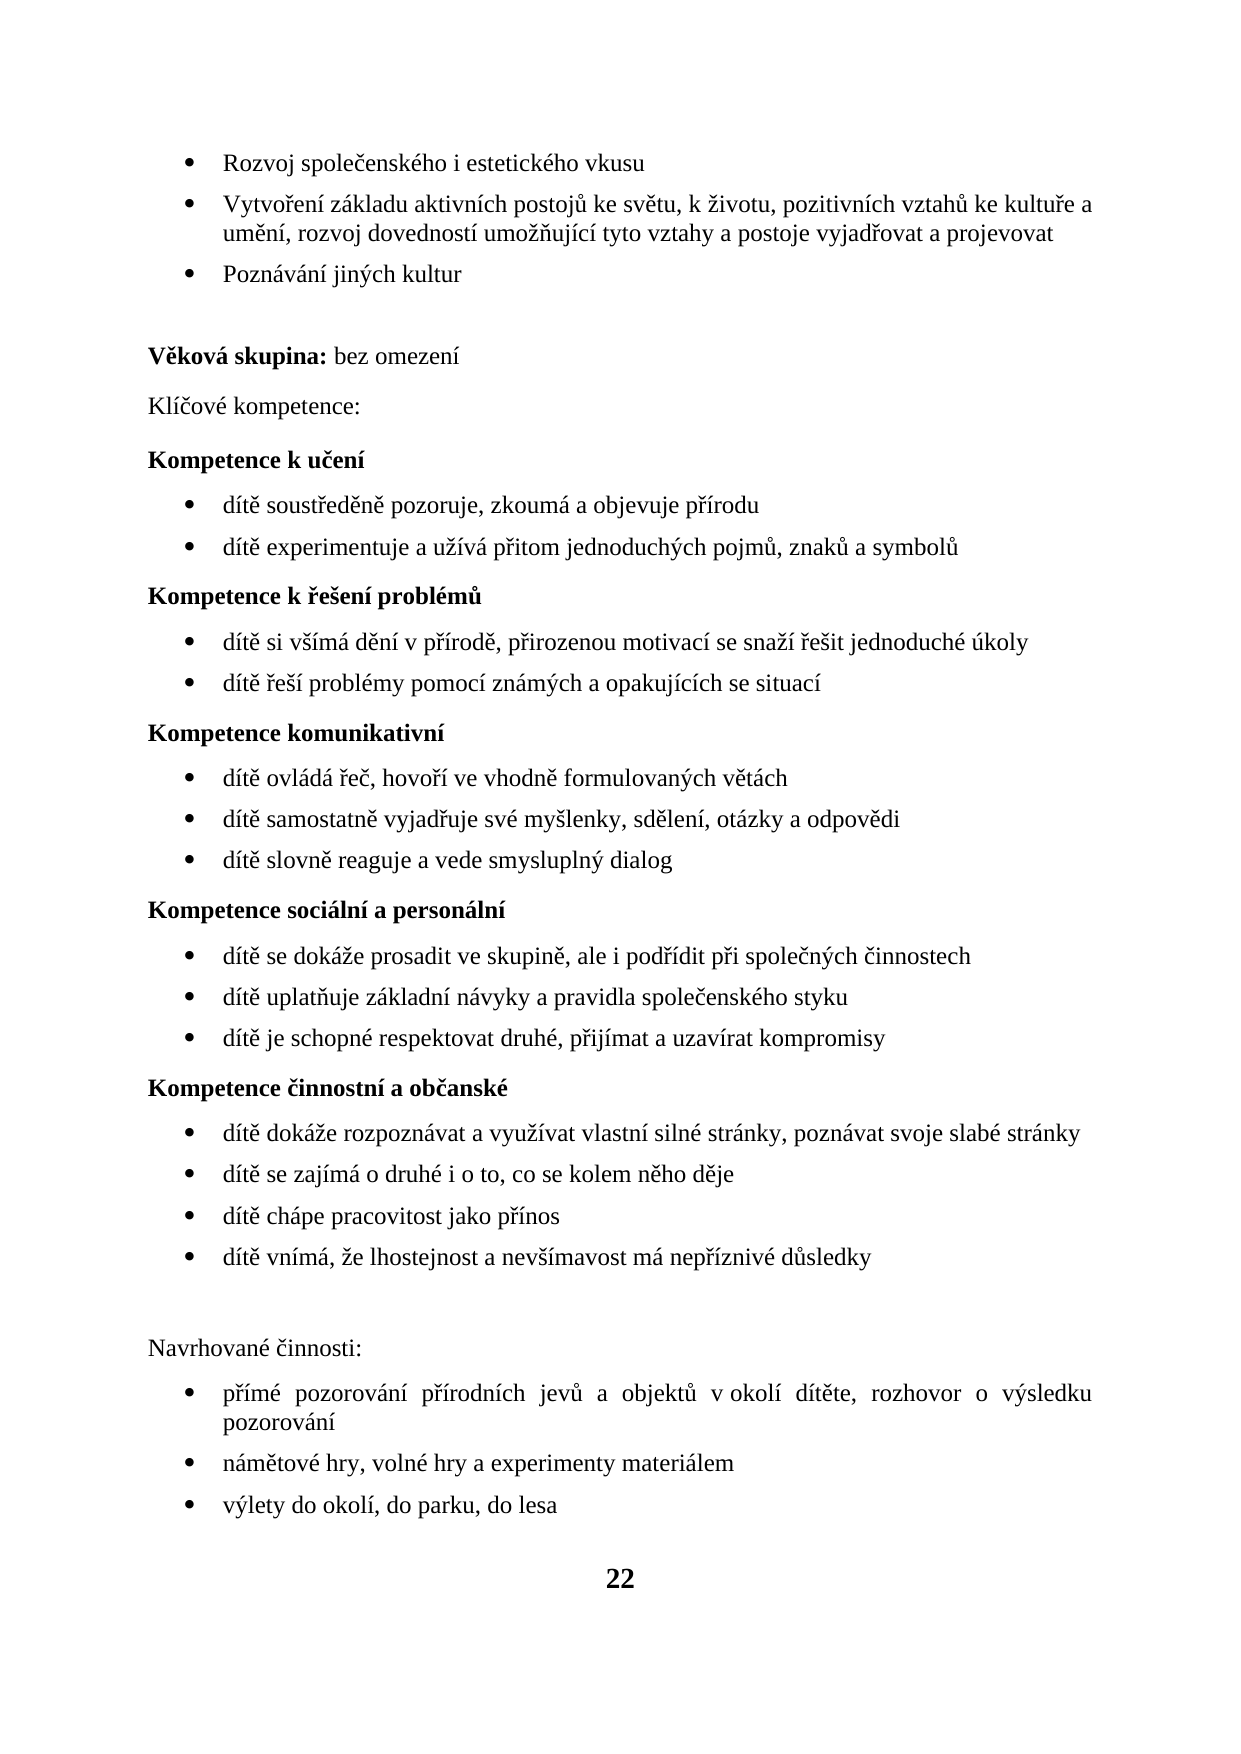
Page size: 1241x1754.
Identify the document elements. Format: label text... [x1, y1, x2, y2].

list dítě ovládá řeč, hovoří ve vhodně formulovaných větách [185, 763, 1092, 792]
text Věková skupina: bez omezení [148, 341, 1092, 370]
subtitle Kompetence komunikativní [148, 718, 1092, 746]
list Vytvoření základu aktivních postojů ke světu, k životu, pozitivních vztahů ke kultuře a umění, rozvoj dovedností umožňující tyto vztahy a postoje vyjadřovat a projevovat [185, 189, 1092, 246]
list Poznávání jiných kultur [185, 259, 1092, 288]
list dítě se zajímá o druhé i o to, co se kolem něho děje [185, 1159, 1092, 1188]
list dítě samostatně vyjadřuje své myšlenky, sdělení, otázky a odpovědi [185, 804, 1092, 833]
list dítě vnímá, že lhostejnost a nevšímavost má nepříznivé důsledky [185, 1242, 1092, 1271]
list přímé pozorování přírodních jevů a objektů v okolí dítěte, rozhovor o výsledku pozorování [185, 1378, 1092, 1436]
list Rozvoj společenského i estetického vkusu [185, 148, 1092, 176]
list námětové hry, volné hry a experimenty materiálem [185, 1448, 1092, 1477]
subtitle Navrhované činnosti: [148, 1333, 1092, 1362]
list výlety do okolí, do parku, do lesa [185, 1490, 1092, 1518]
list dítě dokáže rozpoznávat a využívat vlastní silné stránky, poznávat svoje slabé stránky [185, 1118, 1092, 1147]
subtitle Kompetence k učení [148, 445, 1092, 474]
list dítě je schopné respektovat druhé, přijímat a uzavírat kompromisy [185, 1023, 1092, 1052]
list dítě řeší problémy pomocí známých a opakujících se situací [185, 668, 1092, 697]
list dítě chápe pracovitost jako přínos [185, 1201, 1092, 1229]
list dítě soustředěně pozoruje, zkoumá a objevuje přírodu [185, 490, 1092, 519]
subtitle Kompetence k řešení problémů [148, 581, 1092, 610]
subtitle Klíčové kompetence: [148, 391, 1092, 420]
subtitle Kompetence činnostní a občanské [148, 1073, 1092, 1102]
list dítě slovně reaguje a vede smysluplný dialog [185, 846, 1092, 874]
list dítě uplatňuje základní návyky a pravidla společenského styku [185, 982, 1092, 1011]
list dítě experimentuje a užívá přitom jednoduchých pojmů, znaků a symbolů [185, 532, 1092, 560]
list dítě se dokáže prosadit ve skupině, ale i podřídit při společných činnostech [185, 941, 1092, 969]
subtitle Kompetence sociální a personální [148, 895, 1092, 924]
list dítě si všímá dění v přírodě, přirozenou motivací se snaží řešit jednoduché úkoly [185, 627, 1092, 656]
